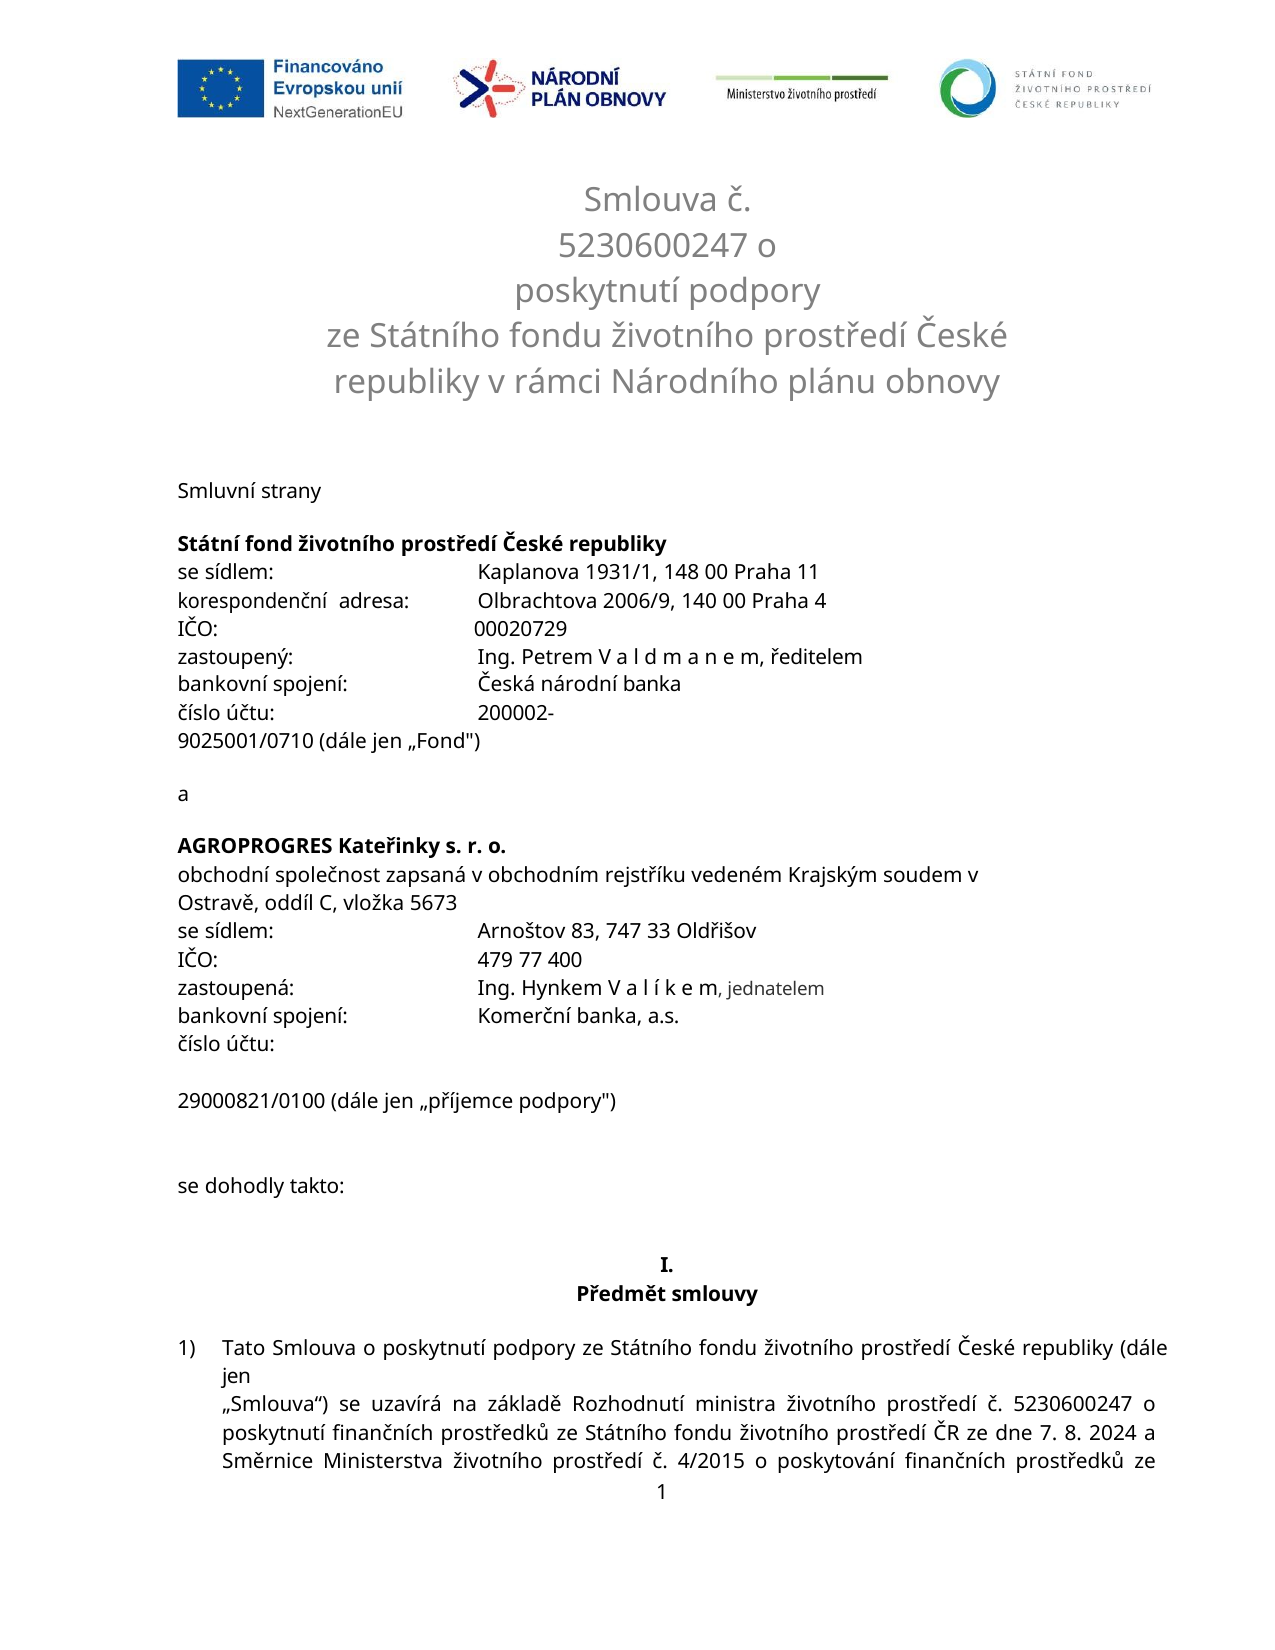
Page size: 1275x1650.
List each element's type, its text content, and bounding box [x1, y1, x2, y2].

title ze Státního fondu životního prostředí České republiky v rámci Národního plánu obnovy [273, 312, 1061, 403]
text korespondenční adresa: Olbrachtova 2006/9, 140 00 Praha 4 [177, 586, 1169, 614]
text IČO: 479 77 400 [177, 945, 1169, 974]
list Tato Smlouva o poskytnutí podpory ze Státního fondu životního prostředí České republiky (dále jen [177, 1333, 1169, 1389]
text bankovní spojení: Česká národní banka [177, 669, 1169, 698]
text obchodní společnost zapsaná v obchodním rejstříku vedeném Krajským soudem v Ostravě, oddíl C, vložka 5673 [177, 860, 1049, 917]
text bankovní spojení: Komerční banka, a.s. [177, 1001, 1169, 1029]
text se sídlem: Arnoštov 83, 747 33 Oldřišov [177, 917, 1169, 945]
picture [177, 58, 1152, 118]
text se dohodly takto: [177, 1171, 1169, 1199]
text a [177, 779, 1169, 807]
text číslo účtu: 200002-9025001/0710 (dále jen „Fond") [177, 698, 685, 755]
text IČO: 00020729 [177, 614, 1169, 642]
text zastoupený: Ing. Petrem V a l d m a n e m, ředitelem [177, 642, 1169, 669]
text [222, 1389, 1157, 1475]
subtitle I. [493, 1250, 841, 1278]
text číslo účtu: 29000821/0100 (dále jen „příjemce podpory") [177, 1029, 621, 1114]
title Smlouva č. 5230600247 o poskytnutí podpory [494, 176, 841, 312]
subtitle Předmět smlouvy [493, 1279, 841, 1307]
subtitle Státní fond životního prostředí České republiky [177, 529, 1169, 557]
subtitle AGROPROGRES Kateřinky s. r. o. [177, 831, 1169, 860]
text se sídlem: Kaplanova 1931/1, 148 00 Praha 11 [177, 557, 1169, 586]
text Smluvní strany [177, 476, 1169, 505]
text zastoupená: Ing. Hynkem V a l í k e m, jednatelem [177, 974, 1169, 1001]
